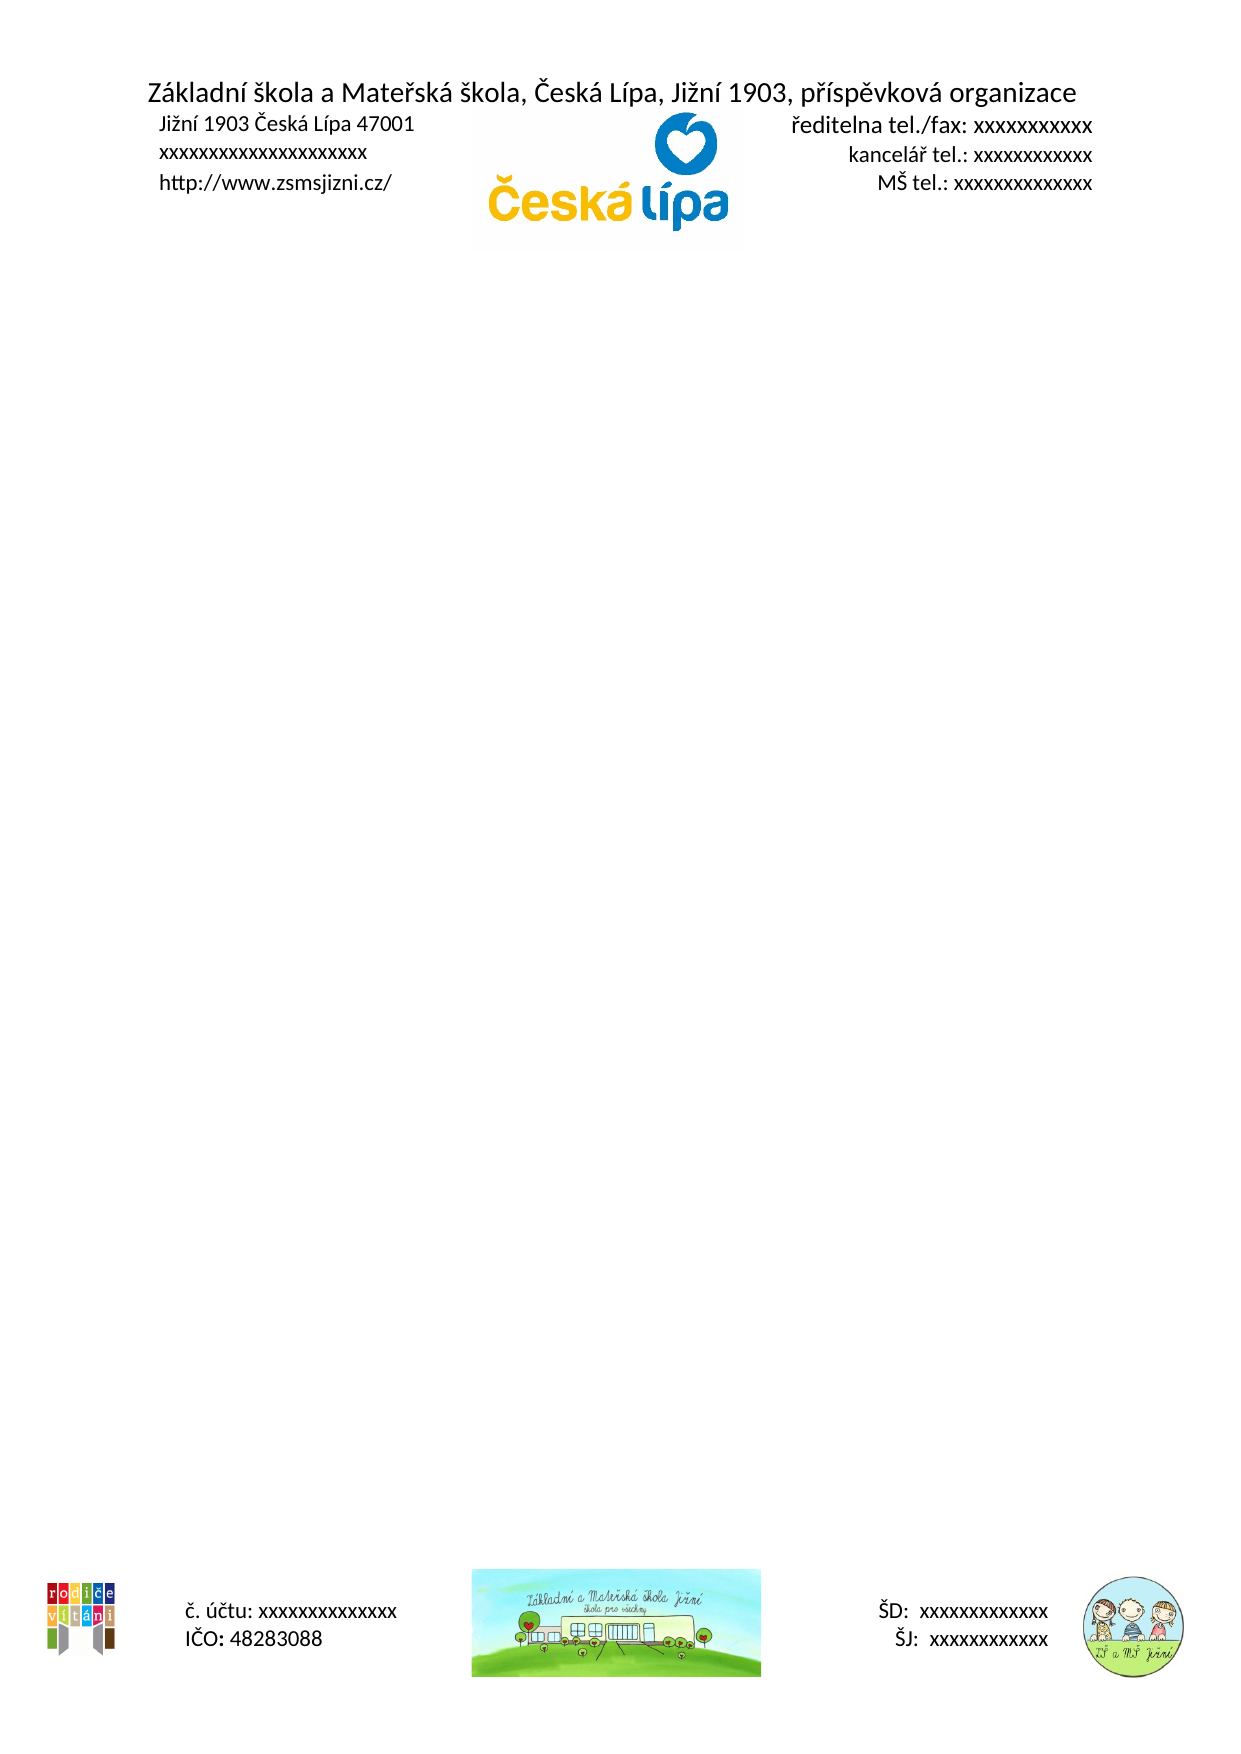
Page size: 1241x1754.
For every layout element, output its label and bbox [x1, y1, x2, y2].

picture [44, 1581, 117, 1657]
picture [488, 95, 496, 100]
picture [472, 95, 745, 252]
picture [1075, 1568, 1192, 1686]
picture [471, 1569, 762, 1677]
